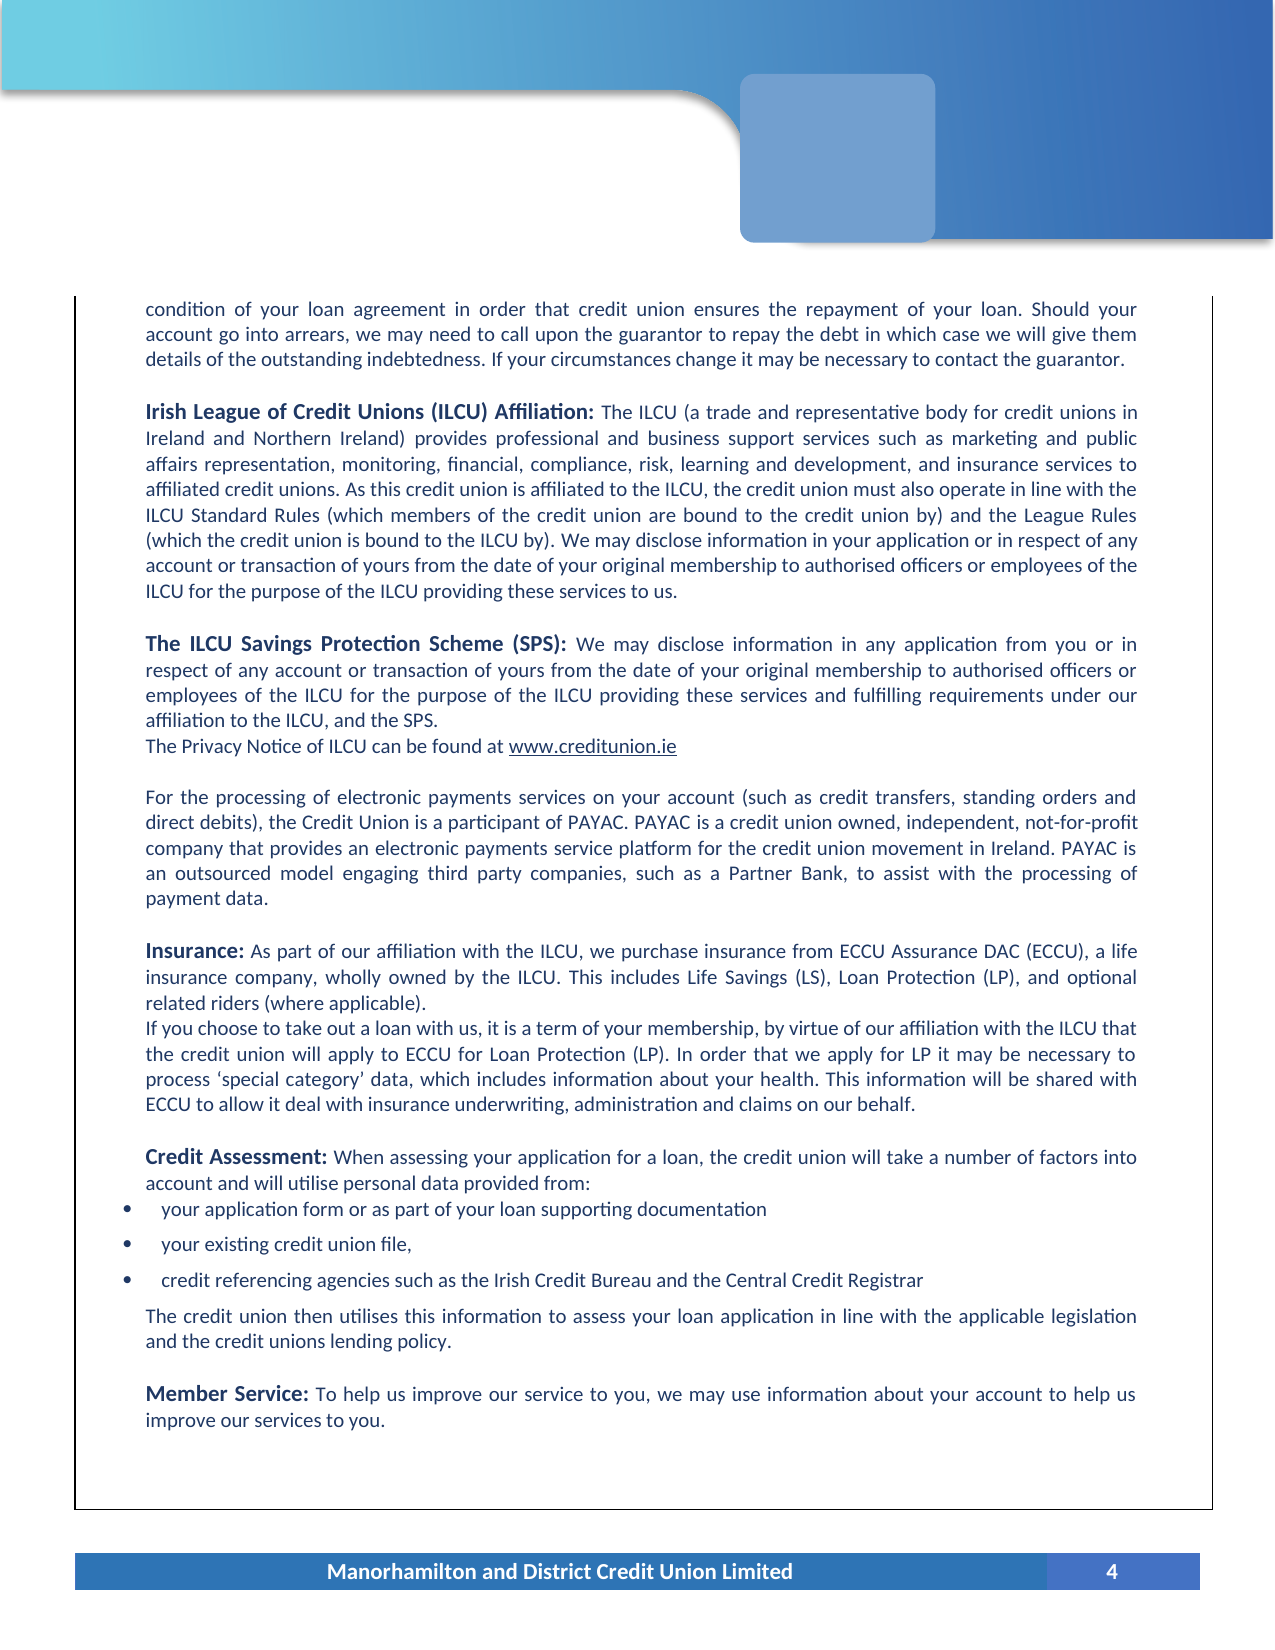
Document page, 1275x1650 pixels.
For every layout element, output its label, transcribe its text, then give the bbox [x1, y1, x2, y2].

table_cell Insurance: As part of our affiliation with the ILCU, we purchase insurance from ECCU Assurance DAC (ECCU), a life insurance company, wholly owned by the ILCU. This includes Life Savings (LS), Loan Protection (LP), and optional related riders (where applicable). If you choose to take out a loan with us, it is a term of your membership, by virtue of our affiliation with the ILCU that the credit union will apply to ECCU for Loan Protection (LP). In order that we apply for LP it may be necessary to process ‘special category’ data, which includes information about your health. This information will be shared with ECCU to allow it deal with insurance underwriting, administration and claims on our behalf. [76, 936, 1212, 1142]
table_cell Member Service: To help us improve our service to you, we may use information about your account to help us improve our services to you. [76, 1380, 1212, 1509]
picture [2, 0, 1273, 239]
table_cell Irish League of Credit Unions (ILCU) Affiliation: The ILCU (a trade and representative body for credit unions in Ireland and Northern Ireland) provides professional and business support services such as marketing and public affairs representation, monitoring, financial, compliance, risk, learning and development, and insurance services to affiliated credit unions. As this credit union is affiliated to the ILCU, the credit union must also operate in line with the ILCU Standard Rules (which members of the credit union are bound to the credit union by) and the League Rules (which the credit union is bound to the ILCU by). We may disclose information in your application or in respect of any account or transaction of yours from the date of your original membership to authorised officers or employees of the ILCU for the purpose of the ILCU providing these services to us. The ILCU Savings Protection Scheme (SPS): We may disclose information in any application from you or in respect of any account or transaction of yours from the date of your original membership to authorised officers or employees of the ILCU for the purpose of the ILCU providing these services and fulfilling requirements under our affiliation to the ILCU, and the SPS. The Privacy Notice of ILCU can be found at www.creditunion.ie For the processing of electronic payments services on your account (such as credit transfers, standing orders and direct debits), the Credit Union is a participant of PAYAC. PAYAC is a credit union owned, independent, not-for-profit company that provides an electronic payments service platform for the credit union movement in Ireland. PAYAC is an outsourced model engaging third party companies, such as a Partner Bank, to assist with the processing of payment data. [76, 398, 1212, 936]
table_cell Credit Assessment: When assessing your application for a loan, the credit union will take a number of factors into account and will utilise personal data provided from: your application form or as part of your loan supporting documentation your existing credit union file, credit referencing agencies such as the Irish Credit Bureau and the Central Credit Registrar The credit union then utilises this information to assess your loan application in line with the applicable legislation and the credit unions lending policy. [76, 1143, 1212, 1379]
